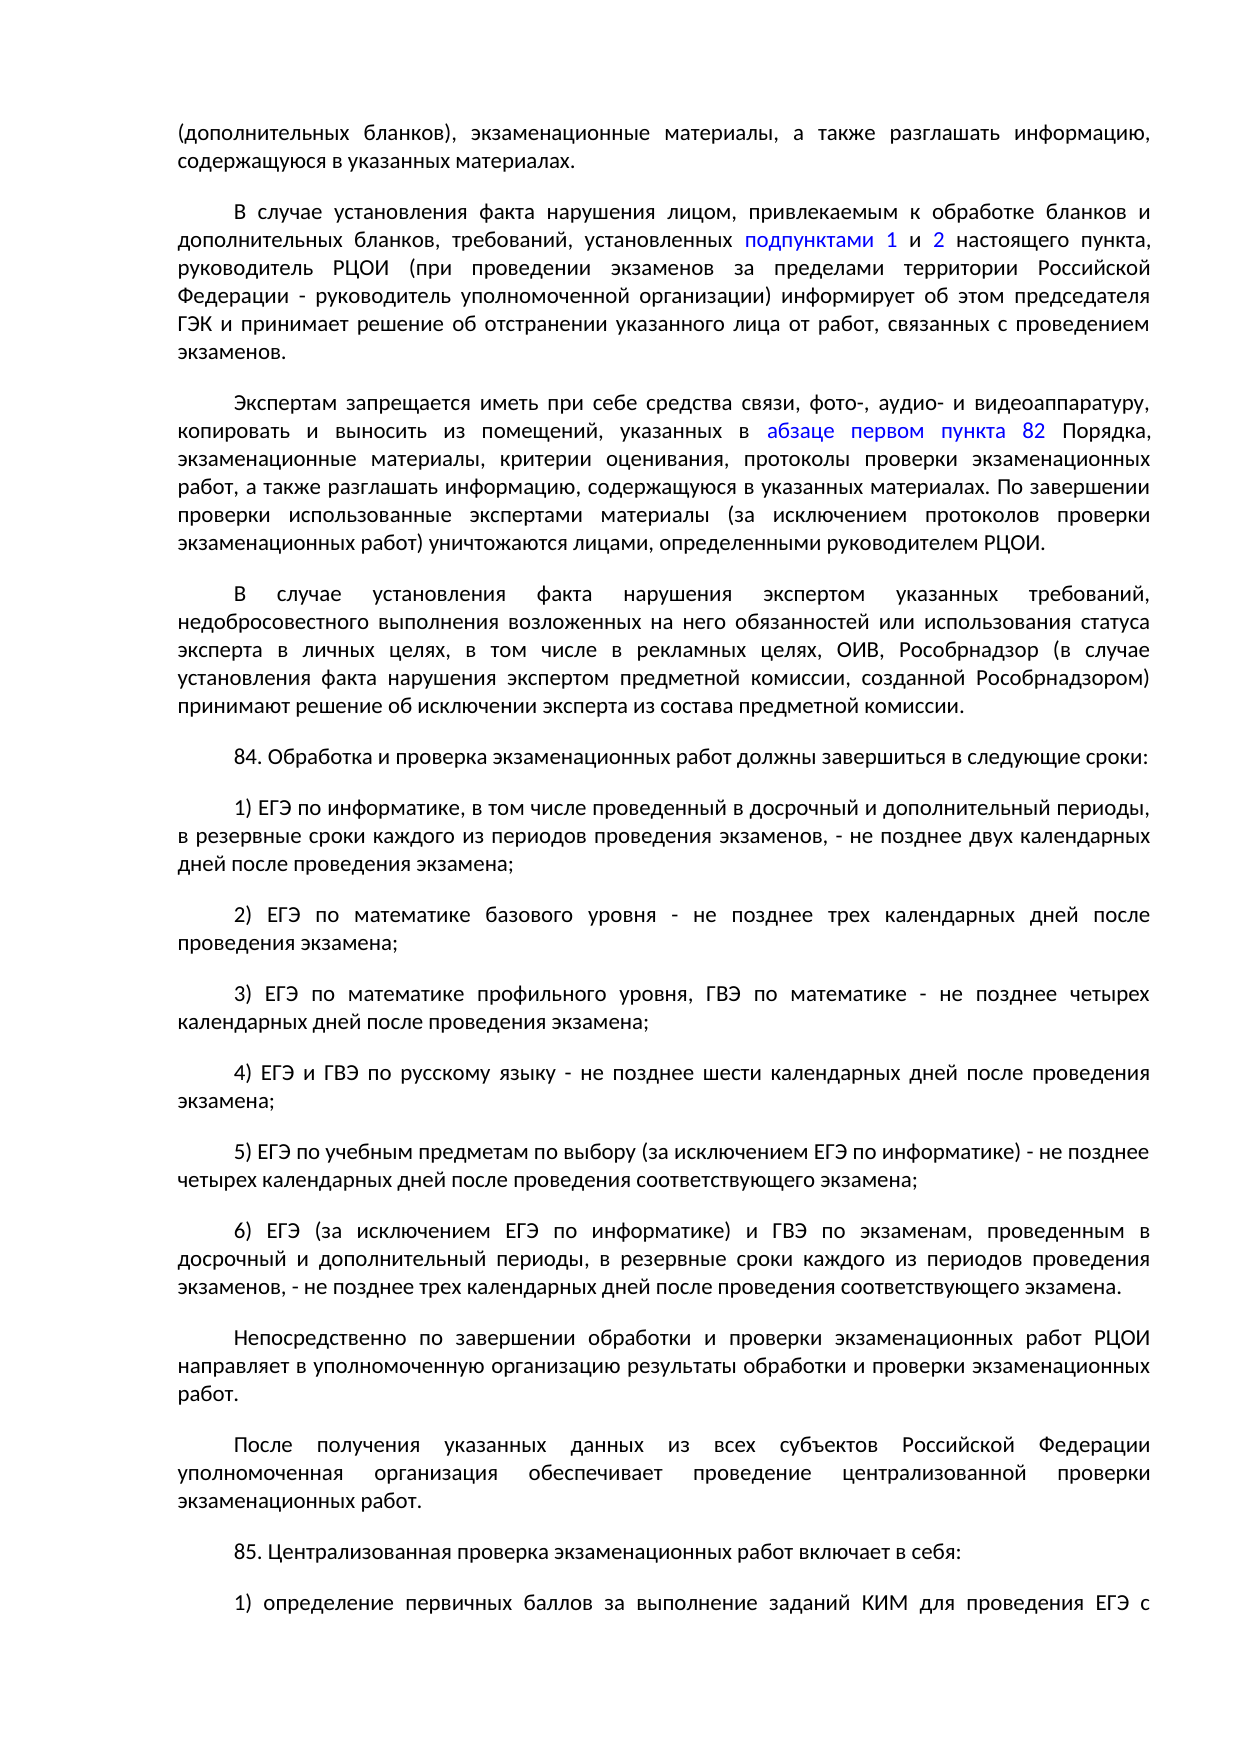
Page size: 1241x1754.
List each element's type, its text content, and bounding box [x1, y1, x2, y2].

text После получения указанных данных из всех субъектов Российской Федерации уполномоченная организация обеспечивает проведение централизованной проверки экзаменационных работ. [177, 1430, 1152, 1514]
text Экспертам запрещается иметь при себе средства связи, фото-, аудио- и видеоаппаратуру, копировать и выносить из помещений, указанных в абзаце первом пункта 82 Порядка, экзаменационные материалы, критерии оценивания, протоколы проверки экзаменационных работ, а также разглашать информацию, содержащуюся в указанных материалах. По завершении проверки использованные экспертами материалы (за исключением протоколов проверки экзаменационных работ) уничтожаются лицами, определенными руководителем РЦОИ. [177, 388, 1152, 556]
text 6) ЕГЭ (за исключением ЕГЭ по информатике) и ГВЭ по экзаменам, проведенным в досрочный и дополнительный периоды, в резервные сроки каждого из периодов проведения экзаменов, - не позднее трех календарных дней после проведения соответствующего экзамена. [177, 1216, 1152, 1300]
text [177, 1588, 1152, 1616]
text В случае установления факта нарушения экспертом указанных требований, недобросовестного выполнения возложенных на него обязанностей или использования статуса эксперта в личных целях, в том числе в рекламных целях, ОИВ, Рособрнадзор (в случае установления факта нарушения экспертом предметной комиссии, созданной Рособрнадзором) принимают решение об исключении эксперта из состава предметной комиссии. [177, 579, 1152, 719]
text 84. Обработка и проверка экзаменационных работ должны завершиться в следующие сроки: [177, 742, 1152, 770]
text 85. Централизованная проверка экзаменационных работ включает в себя: [177, 1537, 1152, 1565]
text 2) ЕГЭ по математике базового уровня - не позднее трех календарных дней после проведения экзамена; [177, 900, 1152, 956]
text Непосредственно по завершении обработки и проверки экзаменационных работ РЦОИ направляет в уполномоченную организацию результаты обработки и проверки экзаменационных работ. [177, 1323, 1152, 1407]
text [177, 118, 1152, 174]
text 3) ЕГЭ по математике профильного уровня, ГВЭ по математике - не позднее четырех календарных дней после проведения экзамена; [177, 979, 1152, 1035]
text В случае установления факта нарушения лицом, привлекаемым к обработке бланков и дополнительных бланков, требований, установленных подпунктами 1 и 2 настоящего пункта, руководитель РЦОИ (при проведении экзаменов за пределами территории Российской Федерации - руководитель уполномоченной организации) информирует об этом председателя ГЭК и принимает решение об отстранении указанного лица от работ, связанных с проведением экзаменов. [177, 197, 1152, 365]
text 1) ЕГЭ по информатике, в том числе проведенный в досрочный и дополнительный периоды, в резервные сроки каждого из периодов проведения экзаменов, - не позднее двух календарных дней после проведения экзамена; [177, 793, 1152, 877]
text 5) ЕГЭ по учебным предметам по выбору (за исключением ЕГЭ по информатике) - не позднее четырех календарных дней после проведения соответствующего экзамена; [177, 1137, 1152, 1193]
text 4) ЕГЭ и ГВЭ по русскому языку - не позднее шести календарных дней после проведения экзамена; [177, 1058, 1152, 1114]
